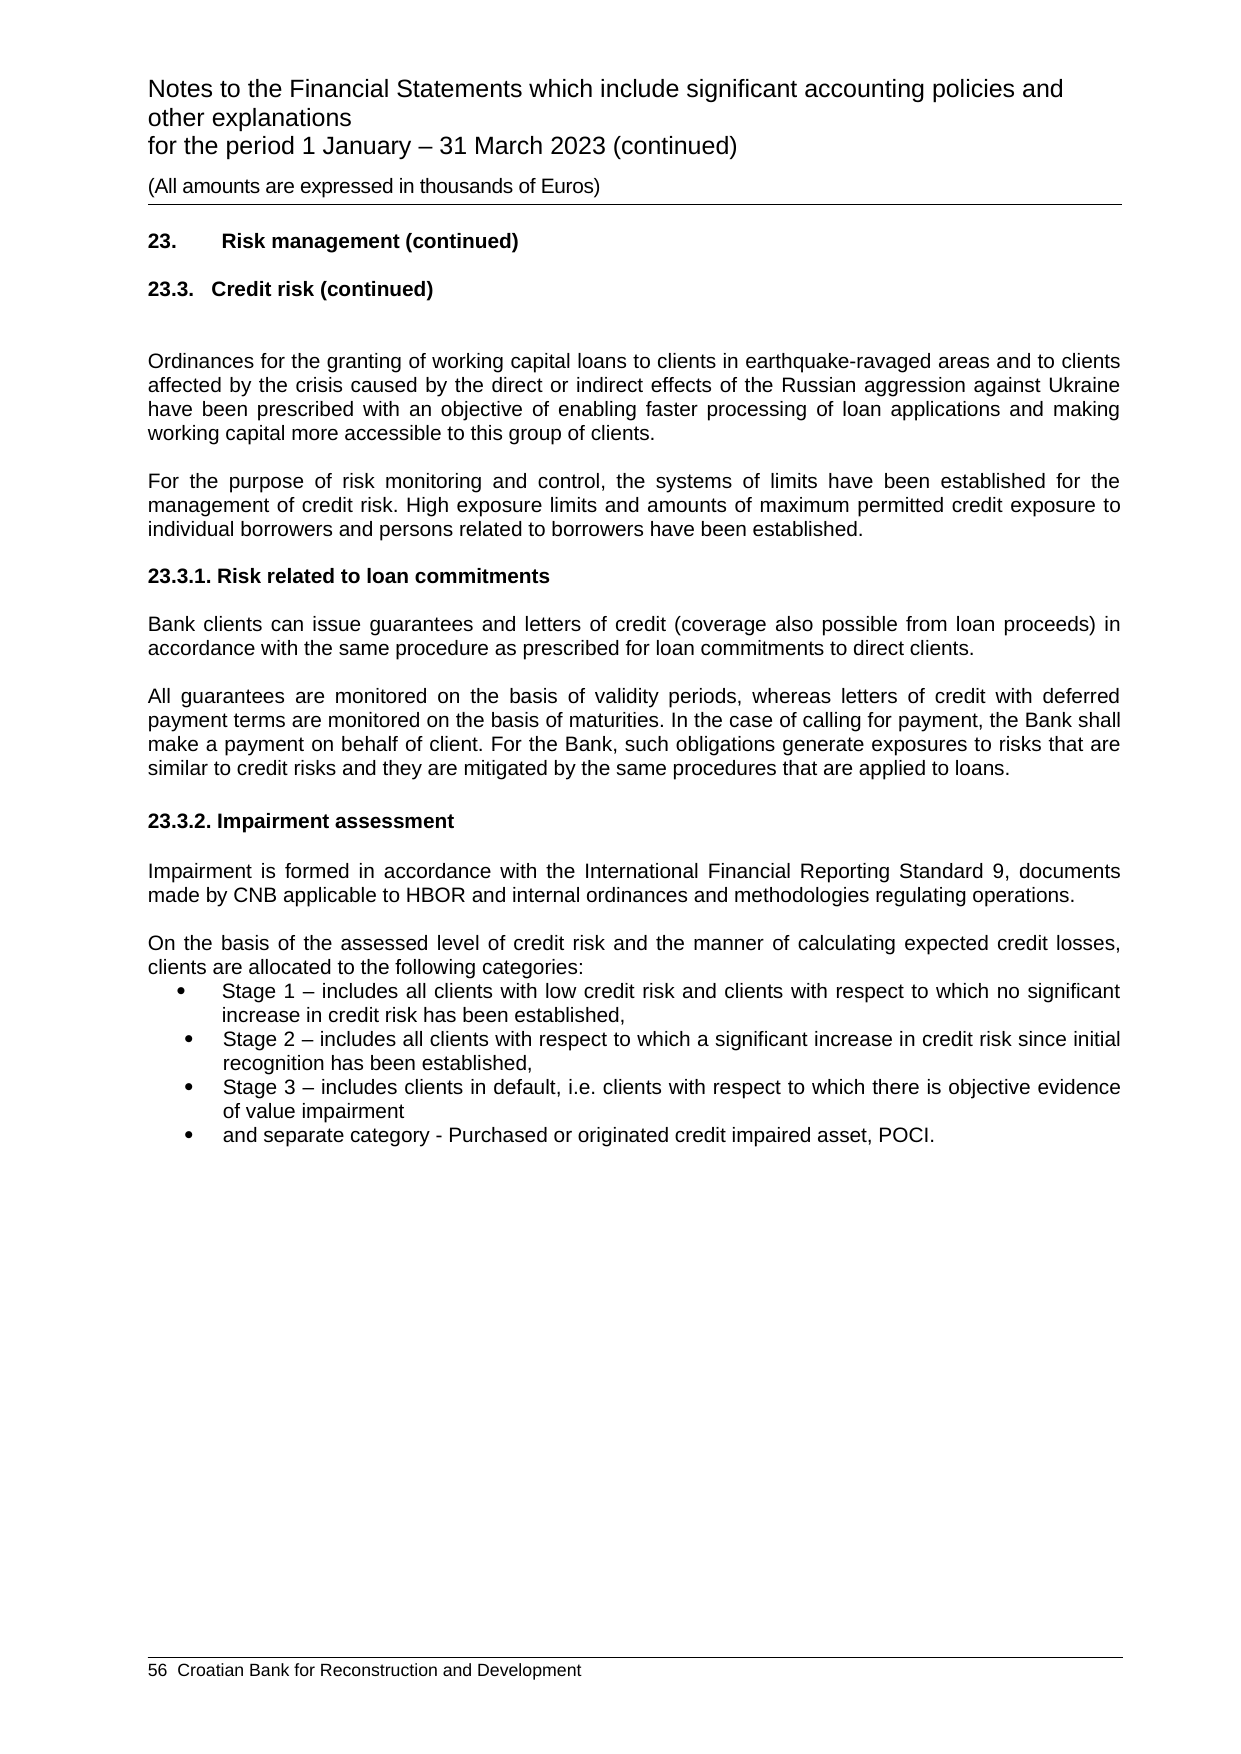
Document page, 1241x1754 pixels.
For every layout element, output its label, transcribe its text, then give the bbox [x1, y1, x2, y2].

text 23.3.2. Impairment assessment [148, 804, 1122, 835]
text 23.3.1. Risk related to loan commitments [148, 564, 1122, 588]
text Impairment is formed in accordance with the International Financial Reporting Standard 9, documents made by CNB applicable to HBOR and internal ordinances and methodologies regulating operations. [148, 859, 1122, 907]
text For the purpose of risk monitoring and control, the systems of limits have been established for the management of credit risk. High exposure limits and amounts of maximum permitted credit exposure to individual borrowers and persons related to borrowers have been established. [148, 468, 1122, 540]
text On the basis of the assessed level of credit risk and the manner of calculating expected credit losses, clients are allocated to the following categories: [148, 931, 1122, 979]
text 23.3. Credit risk (continued) [148, 277, 1122, 301]
text Bank clients can issue guarantees and letters of credit (coverage also possible from loan proceeds) in accordance with the same procedure as prescribed for loan commitments to direct clients. [148, 612, 1122, 660]
list Stage 3 – includes clients in default, i.e. clients with respect to which there is objective evidence of value impairment [185, 1075, 1122, 1123]
list Stage 1 – includes all clients with low credit risk and clients with respect to which no significant increase in credit risk has been established, [177, 979, 1122, 1027]
list and separate category - Purchased or originated credit impaired asset, POCI. [185, 1123, 1122, 1147]
list Stage 2 – includes all clients with respect to which a significant increase in credit risk since initial recognition has been established, [185, 1027, 1122, 1075]
text Ordinances for the granting of working capital loans to clients in earthquake-ravaged areas and to clients affected by the crisis caused by the direct or indirect effects of the Russian aggression against Ukraine have been prescribed with an objective of enabling faster processing of loan applications and making working capital more accessible to this group of clients. [148, 349, 1122, 444]
text 23. Risk management (continued) [148, 229, 1122, 253]
text All guarantees are monitored on the basis of validity periods, whereas letters of credit with deferred payment terms are monitored on the basis of maturities. In the case of calling for payment, the Bank shall make a payment on behalf of client. For the Bank, such obligations generate exposures to risks that are similar to credit risks and they are mitigated by the same procedures that are applied to loans. [148, 684, 1122, 780]
